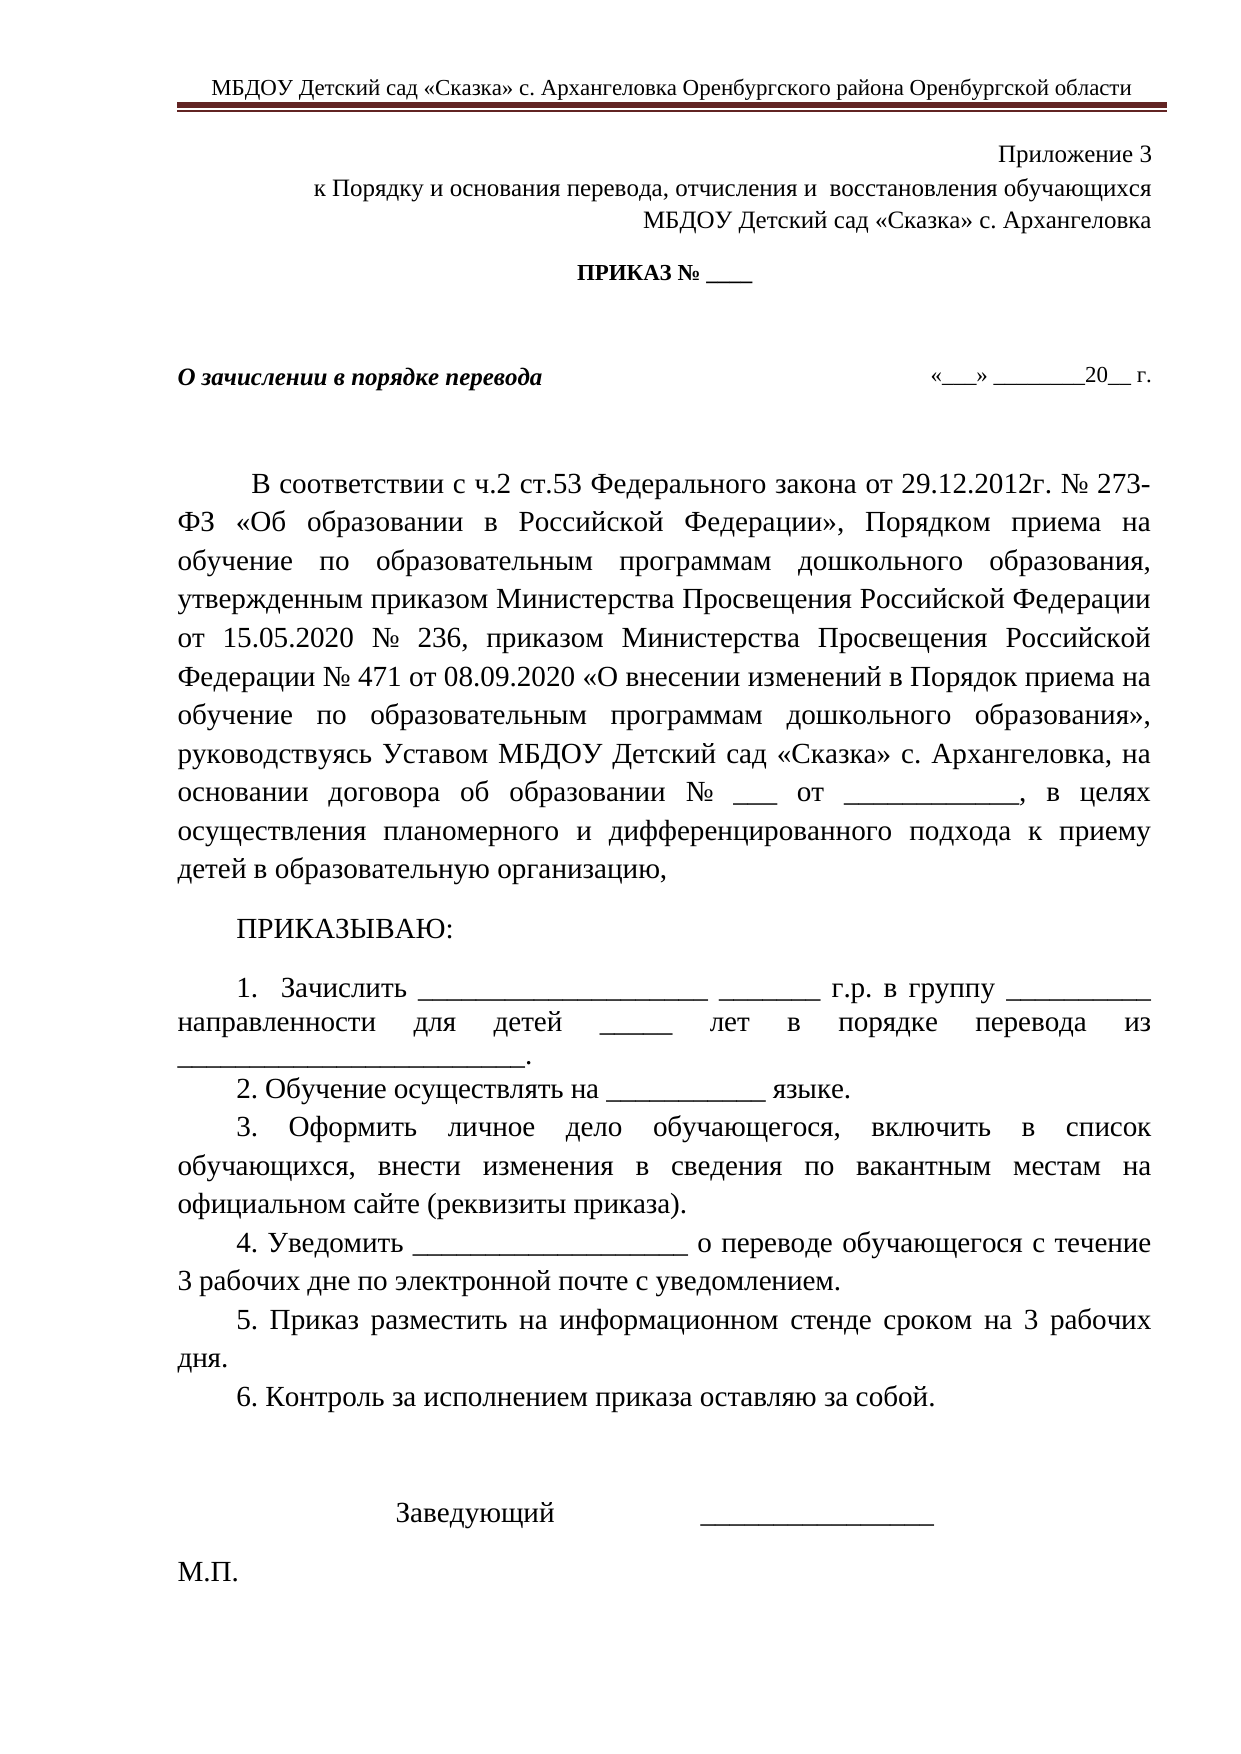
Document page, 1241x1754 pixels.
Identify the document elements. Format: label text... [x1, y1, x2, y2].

text В соответствии с ч.2 ст.53 Федерального закона от 29.12.2012г. № 273-ФЗ «Об образовании в Российской Федерации», Порядком приема на обучение по образовательным программам дошкольного образования, утвержденным приказом Министерства Просвещения Российской Федерации от 15.05.2020 № 236, приказом Министерства Просвещения Российской Федерации № 471 от 08.09.2020 «О внесении изменений в Порядок приема на обучение по образовательным программам дошкольного образования», руководствуясь Уставом МБДОУ Детский сад «Сказка» с. Архангеловка, на основании договора об образовании № ___ от ____________, в целях осуществления планомерного и дифференцированного подхода к приему детей в образовательную организацию, [177, 466, 1152, 885]
text ПРИКАЗЫВАЮ: [177, 911, 1152, 944]
text ПРИКАЗ № ____ [177, 259, 1152, 286]
table_header О зачислении в порядке перевода [166, 362, 664, 415]
text к Порядку и основания перевода, отчисления и восстановления обучающихся [177, 173, 1152, 201]
table_header «___» ________20__ г. [664, 362, 1163, 415]
text МБДОУ Детский сад «Сказка» с. Архангеловка [177, 206, 1152, 234]
list Зачислить ____________________ _______ г.р. в группу __________ направленности для детей _____ лет в порядке перевода из ________________________. [177, 970, 1152, 1071]
text Заведующий ________________ [177, 1495, 1152, 1528]
text М.П. [177, 1554, 1152, 1588]
list 5. Приказ разместить на информационном стенде сроком на 3 рабочих дня. [177, 1302, 1152, 1374]
text Приложение 3 [177, 139, 1152, 168]
list 3. Оформить личное дело обучающегося, включить в список обучающихся, внести изменения в сведения по вакантным местам на официальном сайте (реквизиты приказа). [177, 1109, 1152, 1220]
list 4. Уведомить ___________________ о переводе обучающегося с течение 3 рабочих дне по электронной почте с уведомлением. [177, 1225, 1152, 1297]
list 6. Контроль за исполнением приказа оставляю за собой. [177, 1379, 1152, 1413]
list 2. Обучение осуществлять на ___________ языке. [177, 1071, 1152, 1104]
